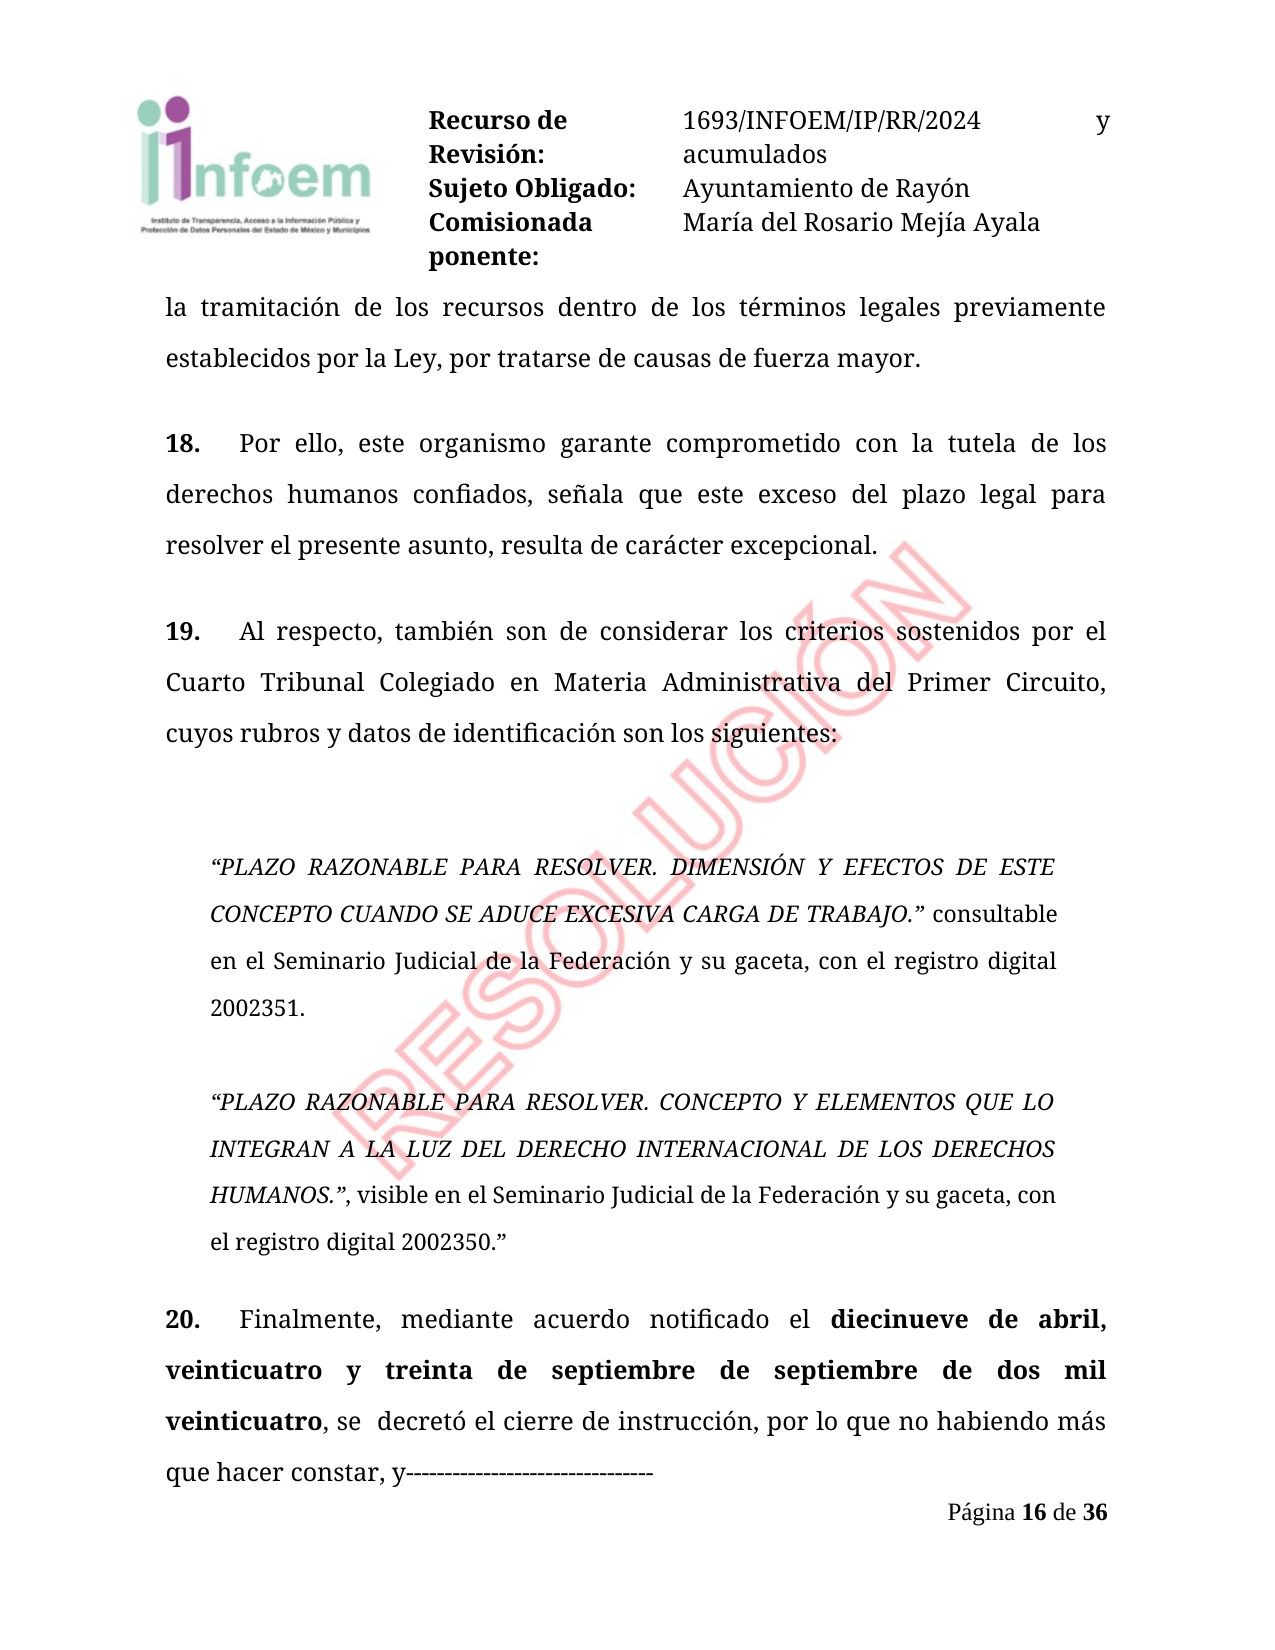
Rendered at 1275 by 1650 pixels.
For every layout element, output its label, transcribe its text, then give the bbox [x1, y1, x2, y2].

list Al respecto, también son de considerar los criterios sostenidos por el Cuarto Tribunal Colegiado en Materia Administrativa del Primer Circuito, cuyos rubros y datos de identificación son los siguientes: [165, 613, 1107, 749]
text “PLAZO RAZONABLE PARA RESOLVER. DIMENSIÓN Y EFECTOS DE ESTE CONCEPTO CUANDO SE ADUCE EXCESIVA CARGA DE TRABAJO.” consultable en el Seminario Judicial de la Federación y su gaceta, con el registro digital 2002351. [210, 851, 1058, 1023]
text “PLAZO RAZONABLE PARA RESOLVER. CONCEPTO Y ELEMENTOS QUE LO INTEGRAN A LA LUZ DEL DERECHO INTERNACIONAL DE LOS DERECHOS HUMANOS.”, visible en el Seminario Judicial de la Federación y su gaceta, con el registro digital 2002350.” [210, 1086, 1058, 1258]
list Por ello, este organismo garante comprometido con la tutela de los derechos humanos confiados, señala que este exceso del plazo legal para resolver el presente asunto, resulta de carácter excepcional. [165, 426, 1107, 562]
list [165, 290, 1107, 375]
list Finalmente, mediante acuerdo notificado el diecinueve de abril, veinticuatro y treinta de septiembre de septiembre de dos mil veinticuatro, se decretó el cierre de instrucción, por lo que no habiendo más que hacer constar, y-------------------------------- [165, 1302, 1107, 1489]
picture [22, 38, 1251, 1639]
